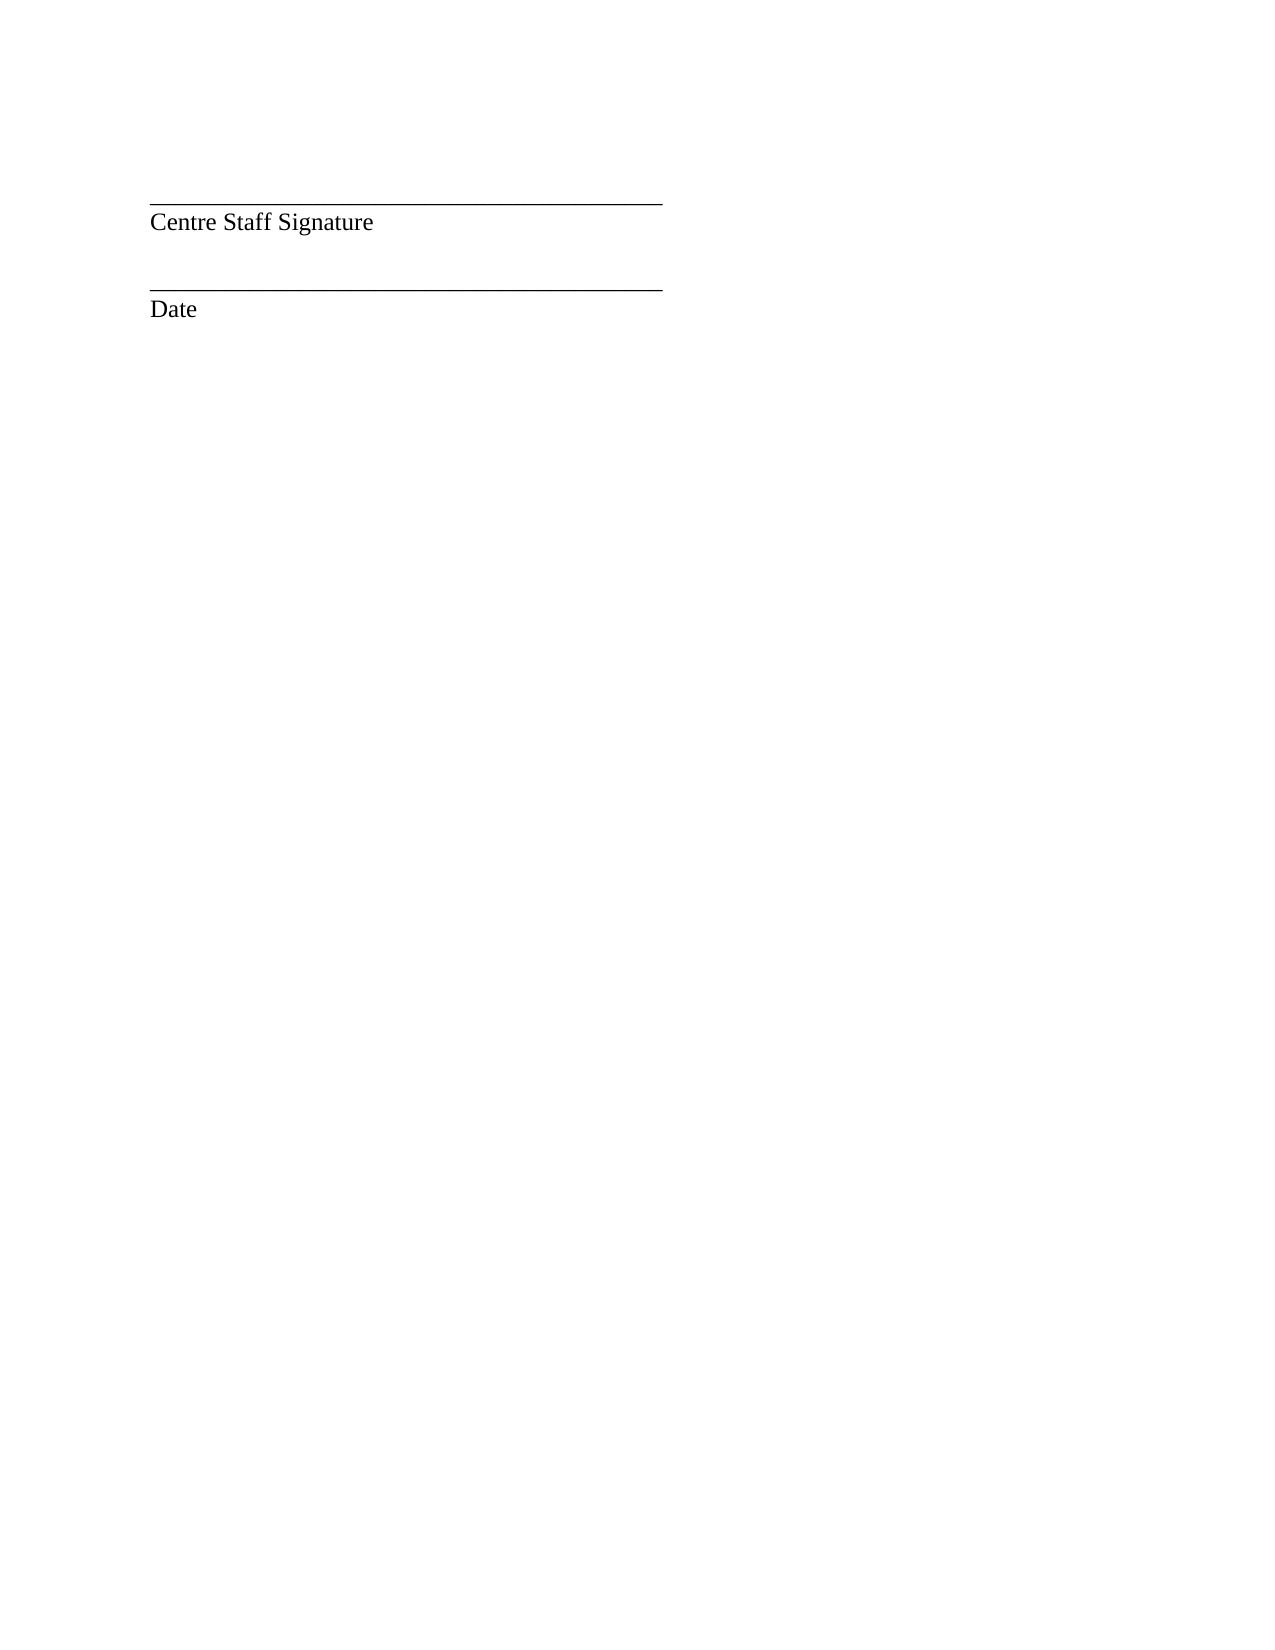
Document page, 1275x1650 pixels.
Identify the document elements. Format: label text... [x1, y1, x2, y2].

text Centre Staff Signature [150, 207, 1125, 236]
text Date [150, 294, 1125, 322]
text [150, 179, 1125, 207]
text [150, 265, 1125, 294]
